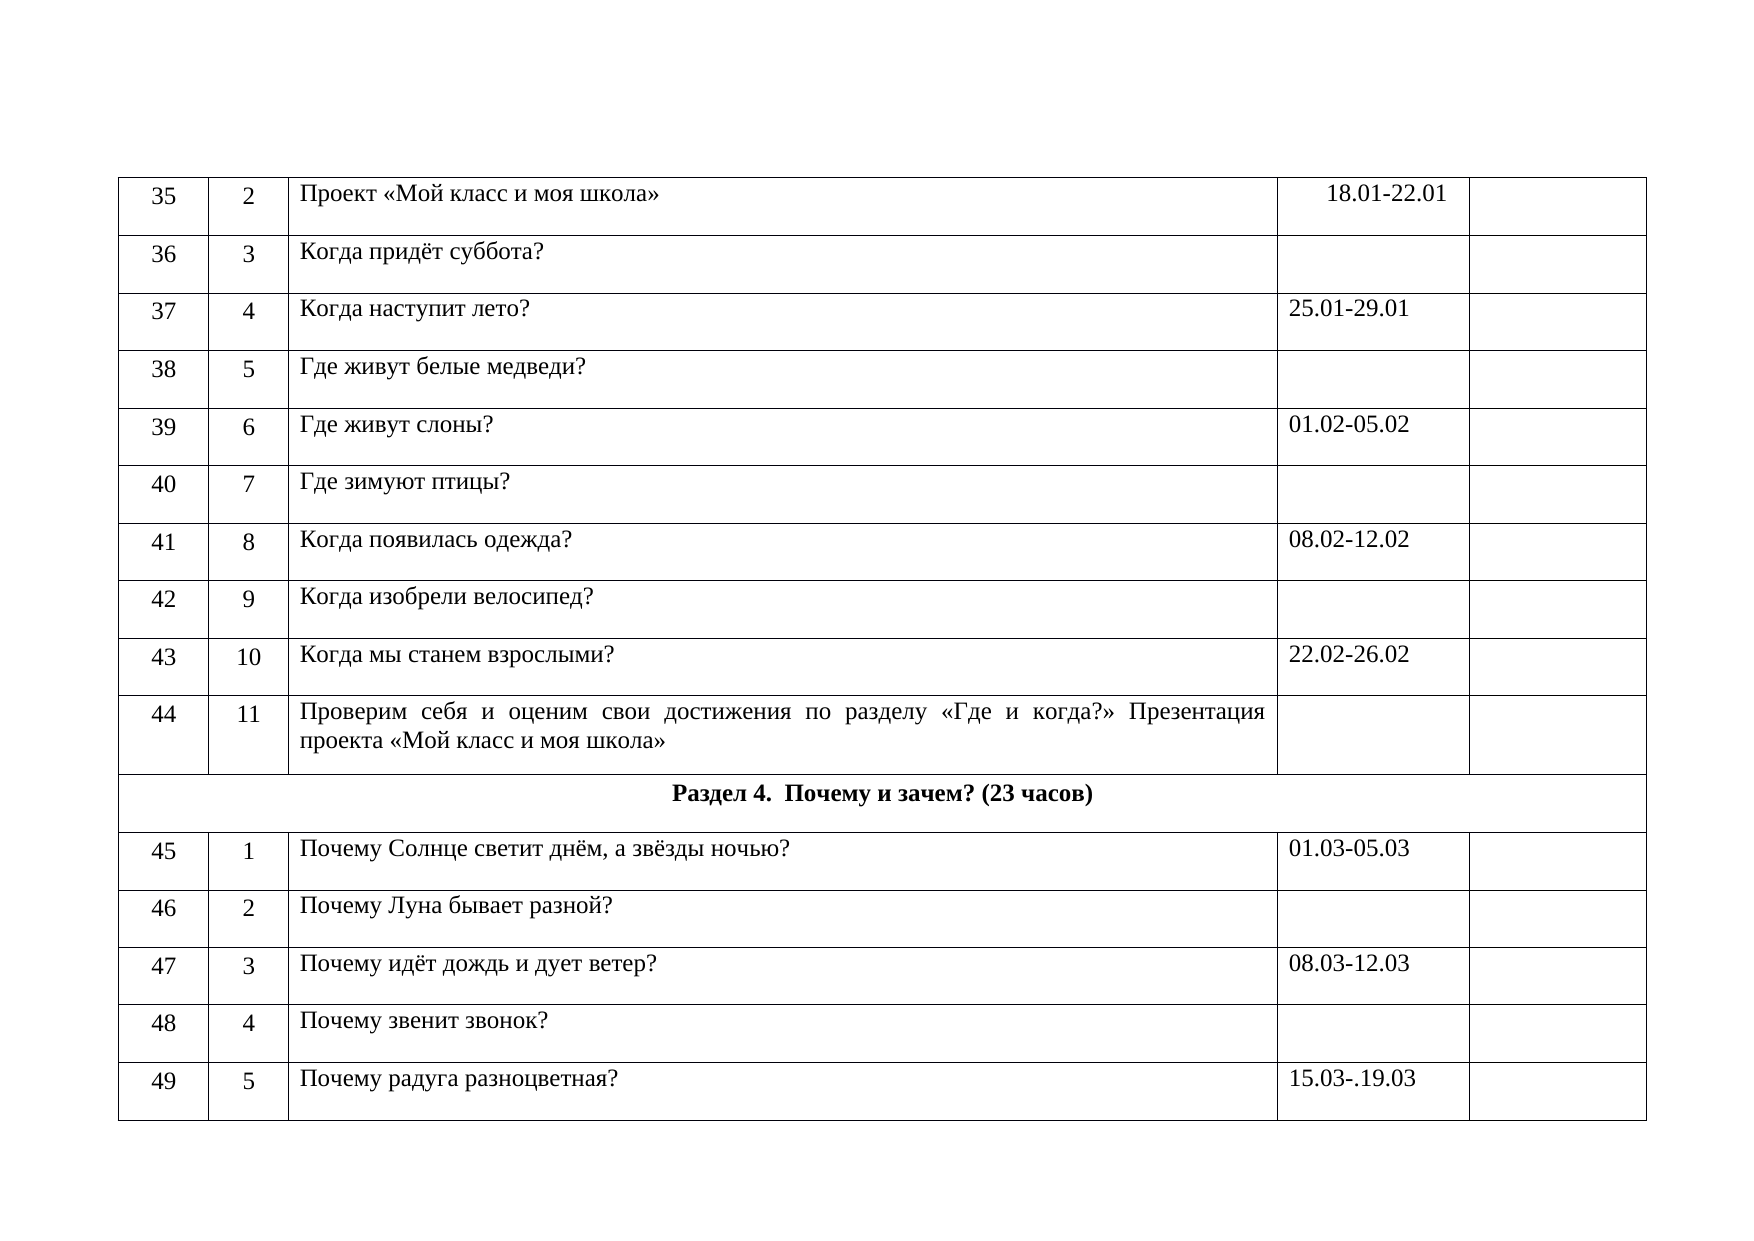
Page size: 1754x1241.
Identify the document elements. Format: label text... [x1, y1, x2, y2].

table_cell 8 [209, 524, 288, 580]
table_cell [1278, 1005, 1469, 1062]
table_cell 38 [119, 351, 208, 408]
table_cell 7 [209, 466, 288, 523]
table_cell 49 [119, 1063, 208, 1119]
table_cell [1470, 639, 1646, 695]
table_cell Когда придёт суббота? [289, 236, 1277, 292]
table_cell 41 [119, 524, 208, 580]
table_cell [1470, 581, 1646, 638]
table_cell 4 [209, 294, 288, 350]
table_cell Когда появилась одежда? [289, 524, 1277, 580]
table_cell 45 [119, 833, 208, 889]
table_cell 48 [119, 1005, 208, 1062]
table_cell [1470, 833, 1646, 889]
table_cell Почему Луна бывает разной? [289, 891, 1277, 947]
table_cell [1470, 294, 1646, 350]
table_cell Почему Солнце светит днём, а звёзды ночью? [289, 833, 1277, 889]
table_cell 01.02-05.02 [1278, 409, 1469, 465]
table_cell Где живут слоны? [289, 409, 1277, 465]
table_cell 36 [119, 236, 208, 292]
table_cell 39 [119, 409, 208, 465]
table_cell Где зимуют птицы? [289, 466, 1277, 523]
table_cell Когда мы станем взрослыми? [289, 639, 1277, 695]
table_cell 22.02-26.02 [1278, 639, 1469, 695]
table_cell [1470, 948, 1646, 1004]
table_cell 5 [209, 1063, 288, 1119]
table_cell 11 [209, 696, 288, 774]
table_cell [1470, 466, 1646, 523]
table_cell 47 [119, 948, 208, 1004]
table_cell Когда наступит лето? [289, 294, 1277, 350]
table_cell 15.03-.19.03 [1278, 1063, 1469, 1119]
table_cell Проверим себя и оценим свои достижения по разделу «Где и когда?» Презентация проекта «Мой класс и моя школа» [289, 696, 1277, 774]
table_cell 4 [209, 1005, 288, 1062]
table_cell 08.02-12.02 [1278, 524, 1469, 580]
table_cell 01.03-05.03 [1278, 833, 1469, 889]
table_cell [1470, 1063, 1646, 1119]
table_cell [1470, 409, 1646, 465]
table_cell [1278, 581, 1469, 638]
table_cell 6 [209, 409, 288, 465]
table_cell [1470, 351, 1646, 408]
table_cell Почему звенит звонок? [289, 1005, 1277, 1062]
table_cell 3 [209, 948, 288, 1004]
table_cell [1470, 696, 1646, 774]
table_cell 2 [209, 178, 288, 235]
table_cell Где живут белые медведи? [289, 351, 1277, 408]
table_cell [1470, 236, 1646, 292]
table_cell Раздел 4. Почему и зачем? (23 часов) [119, 775, 1646, 832]
table_cell 1 [209, 833, 288, 889]
table_cell Проект «Мой класс и моя школа» [289, 178, 1277, 235]
table_cell [1278, 696, 1469, 774]
table_cell [1278, 351, 1469, 408]
table_cell 37 [119, 294, 208, 350]
table_cell Почему идёт дождь и дует ветер? [289, 948, 1277, 1004]
table_cell 46 [119, 891, 208, 947]
table_cell 18.01-22.01 [1278, 178, 1469, 235]
table_cell [1470, 891, 1646, 947]
table_cell 43 [119, 639, 208, 695]
table_cell 08.03-12.03 [1278, 948, 1469, 1004]
table_cell [1278, 466, 1469, 523]
table_cell 35 [119, 178, 208, 235]
table_cell [1470, 1005, 1646, 1062]
table_cell 9 [209, 581, 288, 638]
table_cell 42 [119, 581, 208, 638]
table_cell 2 [209, 891, 288, 947]
table_cell 10 [209, 639, 288, 695]
table_cell Почему радуга разноцветная? [289, 1063, 1277, 1119]
table_cell [1278, 891, 1469, 947]
table_cell 3 [209, 236, 288, 292]
table_cell 44 [119, 696, 208, 774]
table_cell 25.01-29.01 [1278, 294, 1469, 350]
table_cell [1470, 178, 1646, 235]
table_cell [1470, 524, 1646, 580]
table_cell [1278, 236, 1469, 292]
table_cell Когда изобрели велосипед? [289, 581, 1277, 638]
table_cell 5 [209, 351, 288, 408]
table_cell 40 [119, 466, 208, 523]
